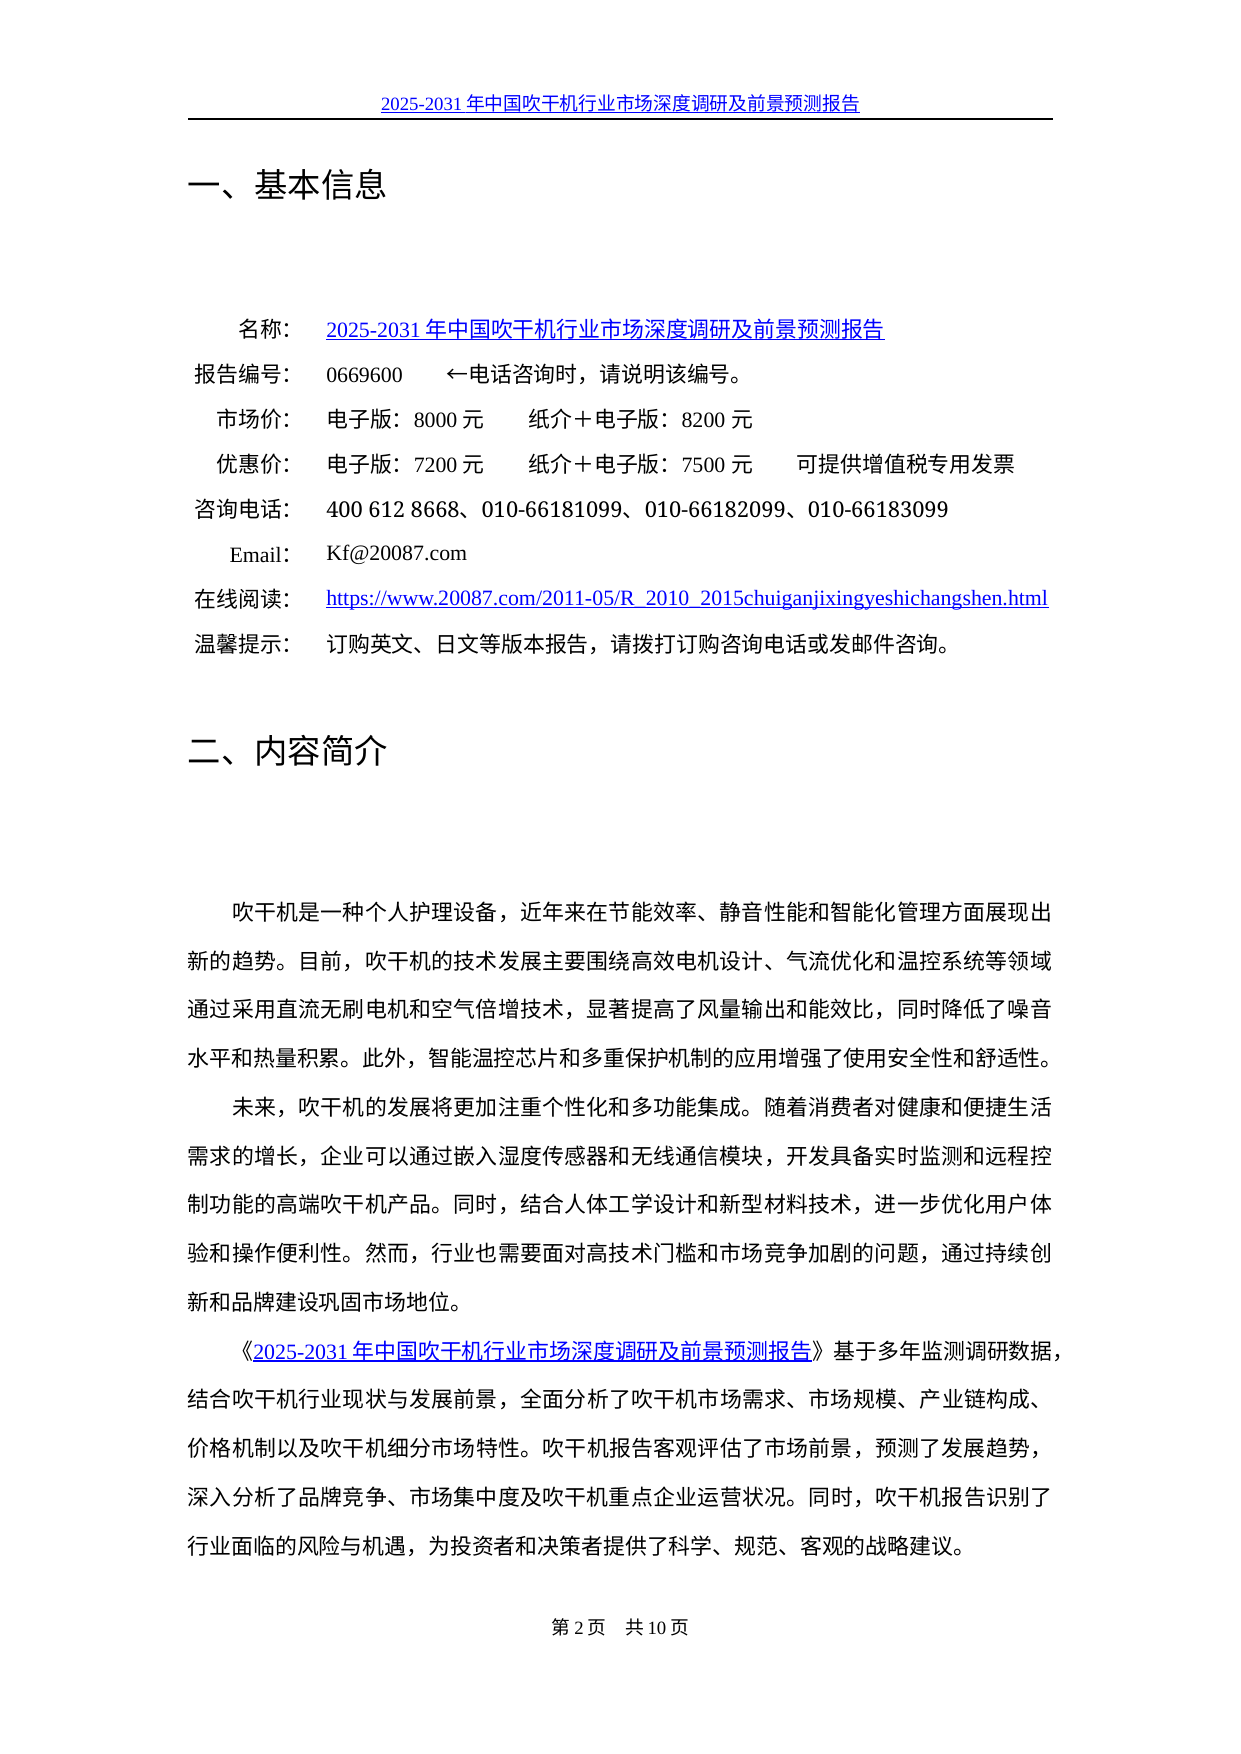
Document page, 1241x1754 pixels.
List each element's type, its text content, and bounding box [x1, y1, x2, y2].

table_cell 优惠价： [167, 447, 315, 492]
title 二、内容简介 [187, 717, 1053, 782]
table_cell 咨询电话： [167, 492, 315, 537]
table_cell 电子版：8000 元 纸介＋电子版：8200 元 [315, 402, 1073, 447]
table_cell [315, 582, 1073, 627]
table_cell 400 612 8668、010-66181099、010-66182099、010-66183099 [315, 492, 1073, 537]
table_header 2025-2031年中国吹干机行业市场深度调研及前景预测报告 [315, 312, 1073, 357]
title 一、基本信息 [187, 150, 1053, 215]
table_cell 市场价： [167, 402, 315, 447]
table_cell 0669600 ←电话咨询时，请说明该编号。 [315, 357, 1073, 402]
table_cell 温馨提示： [167, 627, 315, 672]
table_cell 报告编号： [167, 357, 315, 402]
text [187, 894, 1053, 1561]
table_header 名称： [167, 312, 315, 357]
table_cell 电子版：7200 元 纸介＋电子版：7500 元 可提供增值税专用发票 [315, 447, 1073, 492]
table_cell Kf@20087.com [315, 537, 1073, 582]
table_cell Email： [167, 537, 315, 582]
table_cell 在线阅读： [167, 582, 315, 627]
table_cell 订购英文、日文等版本报告，请拨打订购咨询电话或发邮件咨询。 [315, 627, 1073, 672]
